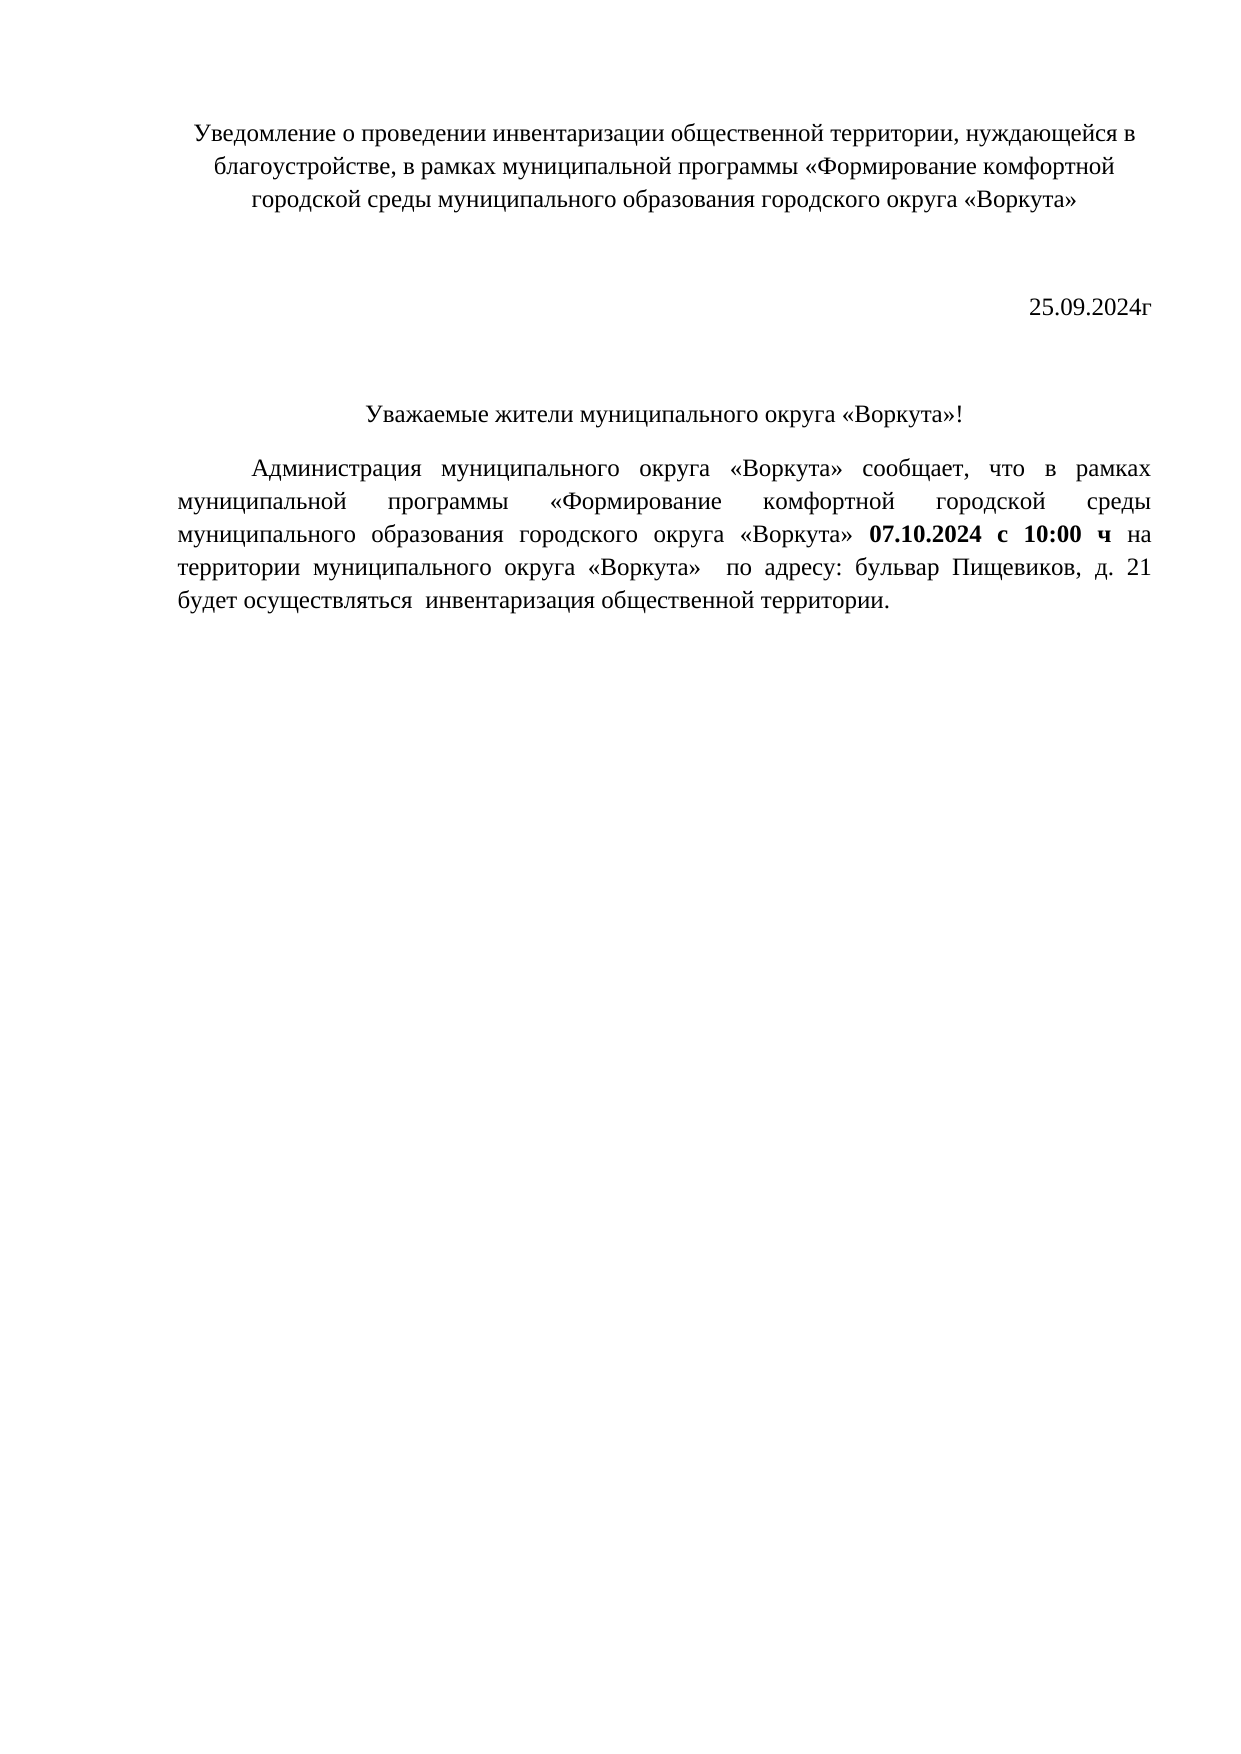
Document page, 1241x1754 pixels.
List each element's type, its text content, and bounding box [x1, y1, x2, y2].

text Уведомление о проведении инвентаризации общественной территории, нуждающейся в благоустройстве, в рамках муниципальной программы «Формирование комфортной городской среды муниципального образования городского округа «Воркута» [177, 118, 1152, 213]
text Администрация муниципального округа «Воркута» сообщает, что в рамках муниципальной программы «Формирование комфортной городской среды муниципального образования городского округа «Воркута» 07.10.2024 с 10:00 ч на территории муниципального округа «Воркута» по адресу: бульвар Пищевиков, д. 21 будет осуществляться инвентаризация общественной территории. [177, 453, 1152, 614]
text Уважаемые жители муниципального округа «Воркута»! [177, 399, 1152, 428]
text 25.09.2024г [177, 292, 1152, 321]
